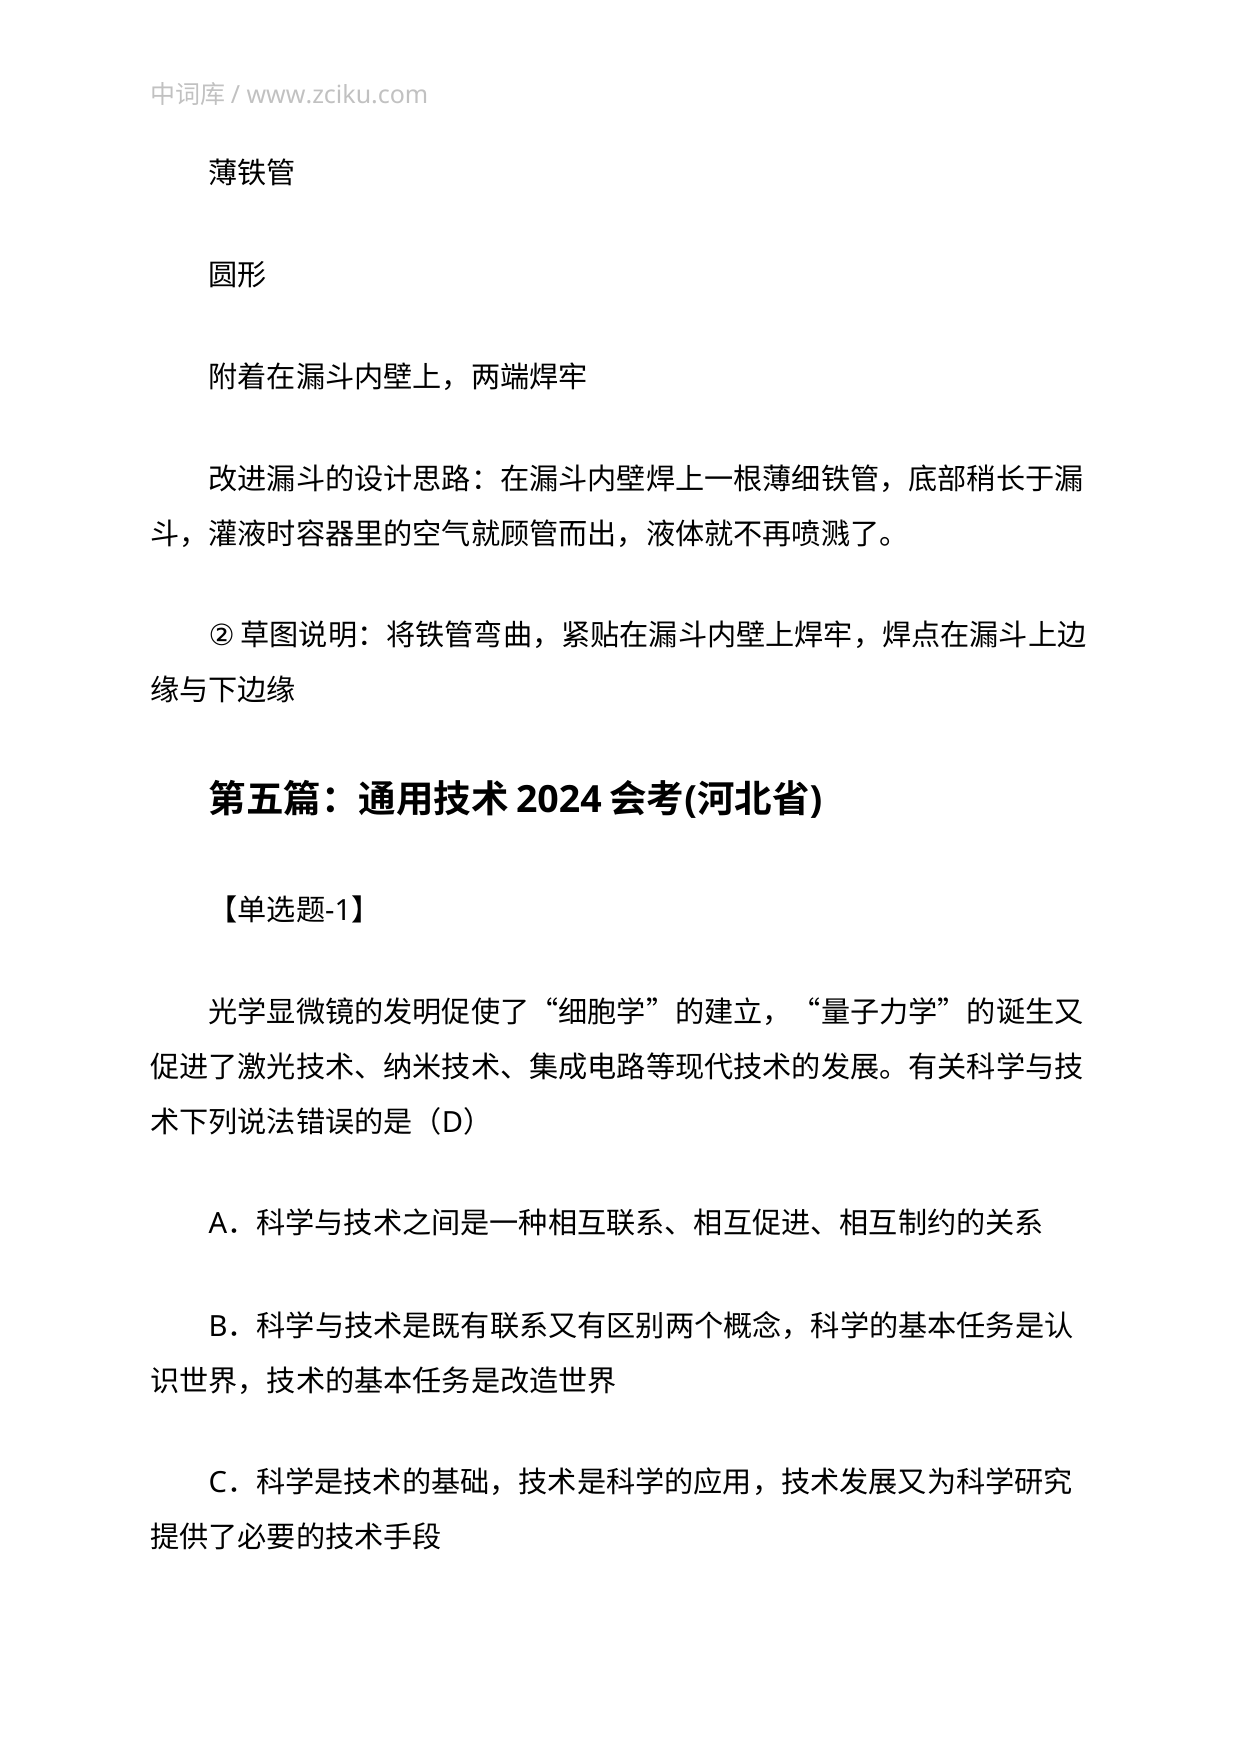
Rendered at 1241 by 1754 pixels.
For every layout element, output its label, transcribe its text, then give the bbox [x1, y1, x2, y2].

text 附着在漏斗内壁上，两端焊牢 [150, 353, 1090, 396]
text 圆形 [150, 252, 1090, 294]
text C．科学是技术的基础，技术是科学的应用，技术发展又为科学研究提供了必要的技术手段 [150, 1459, 1090, 1556]
text 光学显微镜的发明促使了“细胞学”的建立，“量子力学”的诞生又促进了激光技术、纳米技术、集成电路等现代技术的发展。有关科学与技术下列说法错误的是（D） [150, 988, 1090, 1141]
text B．科学与技术是既有联系又有区别两个概念，科学的基本任务是认识世界，技术的基本任务是改造世界 [150, 1302, 1090, 1399]
text 【单选题-1】 [150, 886, 1090, 929]
text 改进漏斗的设计思路：在漏斗内壁焊上一根薄细铁管，底部稍长于漏斗，灌液时容器里的空气就顾管而出，液体就不再喷溅了。 [150, 455, 1090, 552]
text 第五篇：通用技术2024会考(河北省) [150, 769, 1090, 823]
text ②草图说明：将铁管弯曲，紧贴在漏斗内壁上焊牢，焊点在漏斗上边缘与下边缘 [150, 612, 1090, 709]
text A．科学与技术之间是一种相互联系、相互促进、相互制约的关系 [150, 1200, 1090, 1242]
text 薄铁管 [150, 150, 1090, 192]
